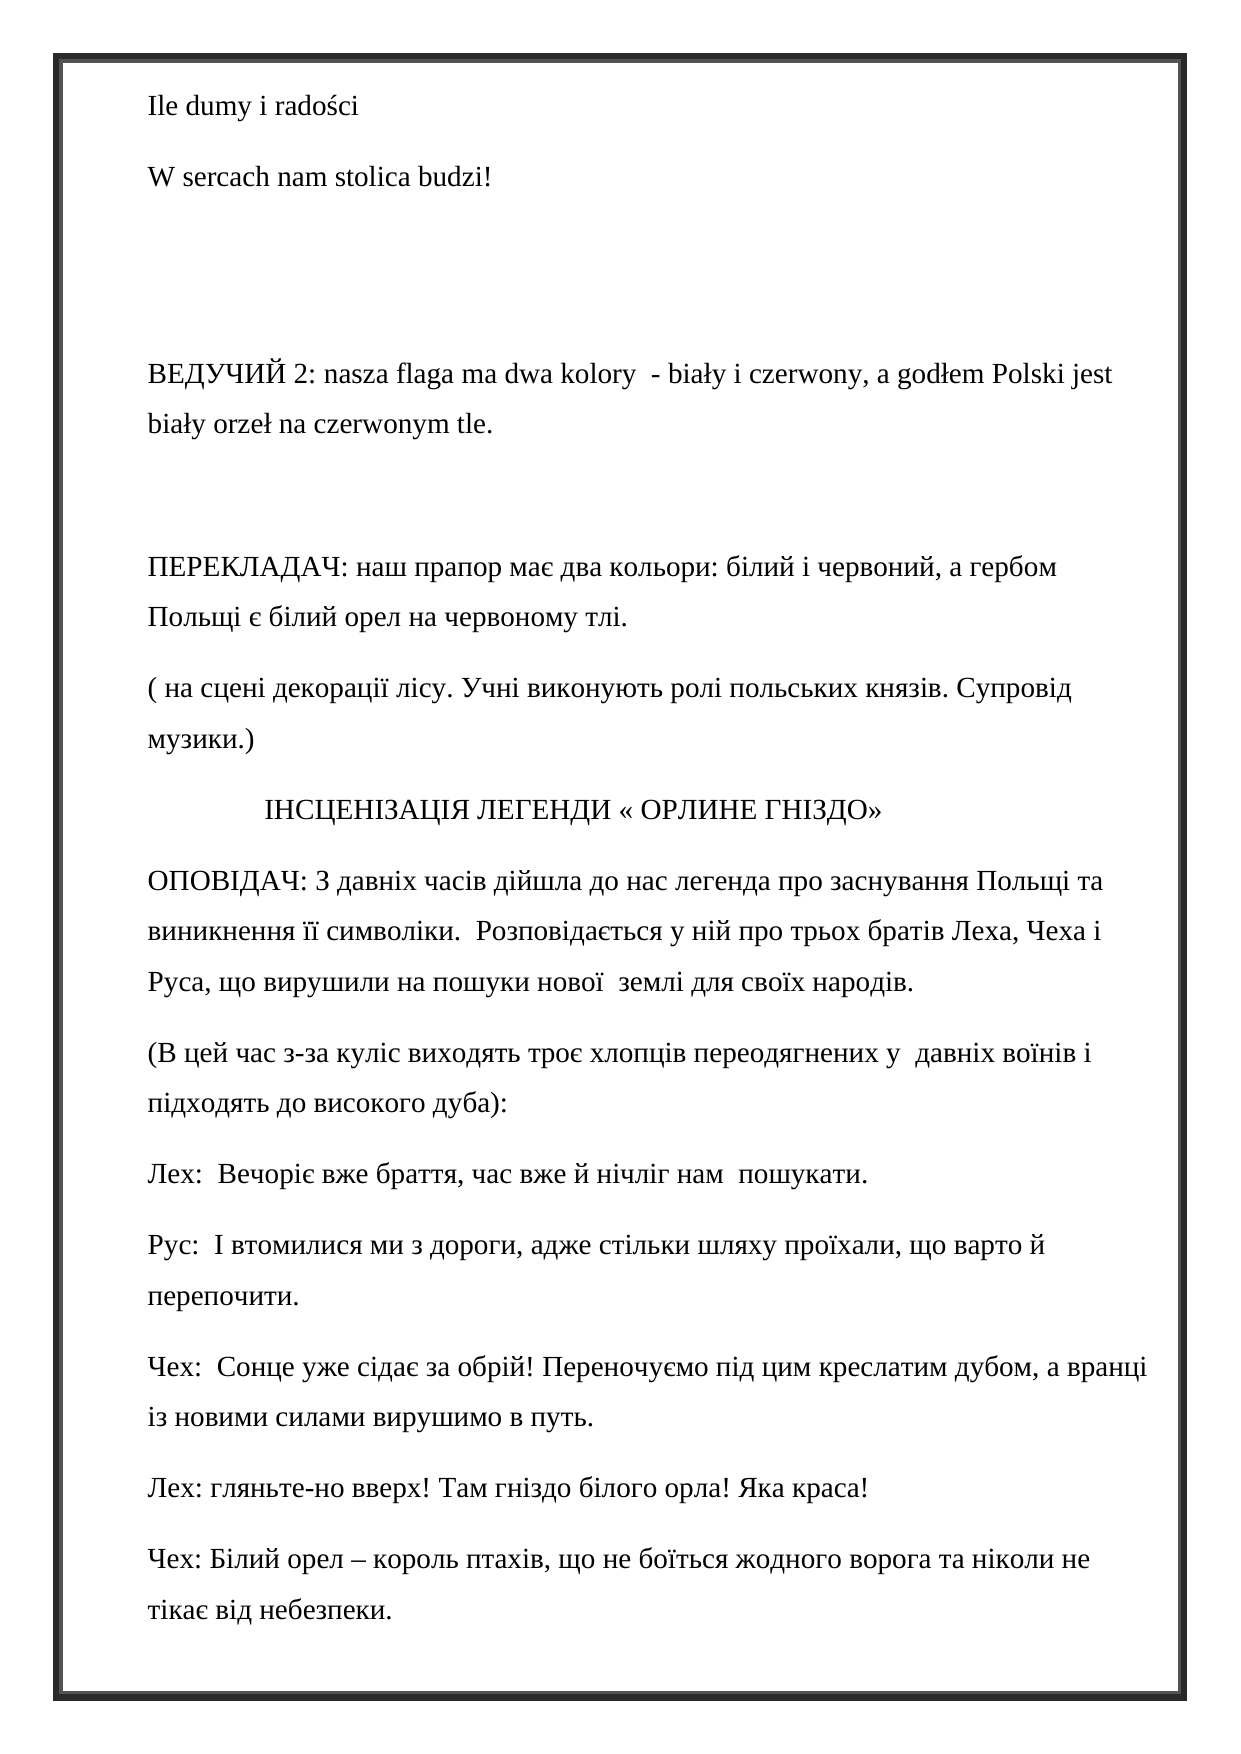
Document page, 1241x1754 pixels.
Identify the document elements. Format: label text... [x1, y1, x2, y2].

text ОПОВІДАЧ: З давніх часів дійшла до нас легенда про заснування Польщі та виникнення її символіки. Розповідається у ній про трьох братів Леха, Чеха і Руса, що вирушили на пошуки нової землі для своїх народів. [147, 863, 1152, 997]
text Лех: гляньте-но вверх! Там гніздо білого орла! Яка краса! [147, 1470, 1152, 1504]
text W sercach nam stolica budzi! [147, 159, 1152, 193]
text Рус: І втомилися ми з дороги, адже стільки шляху проїхали, що варто й перепочити. [147, 1227, 1152, 1311]
text ПЕРЕКЛАДАЧ: наш прапор має два кольори: білий і червоний, а гербом Польщі є білий орел на червоному тлі. [147, 549, 1152, 633]
text ІНСЦЕНІЗАЦІЯ ЛЕГЕНДИ « ОРЛИНЕ ГНІЗДО» [147, 792, 1152, 825]
text Ile dumy i radości [147, 88, 1152, 122]
text Чех: Білий орел – король птахів, що не боїться жодного ворога та ніколи не тікає від небезпеки. [147, 1541, 1152, 1625]
text (В цей час з-за куліс виходять троє хлопців переодягнених у давніх воїнів і підходять до високого дуба): [147, 1035, 1152, 1119]
text ( на сцені декорації лісу. Учні виконують ролі польських князів. Супровід музики.) [147, 670, 1152, 754]
text Чех: Сонце уже сідає за обрій! Переночуємо під цим креслатим дубом, а вранці із новими силами вирушимо в путь. [147, 1349, 1152, 1433]
text Лех: Вечоріє вже браття, час вже й нічліг нам пошукати. [147, 1156, 1152, 1190]
text ВЕДУЧИЙ 2: nasza flaga ma dwa kolory - biały i czerwony, a godłem Polski jest biały orzeł na czerwonym tle. [147, 356, 1152, 440]
